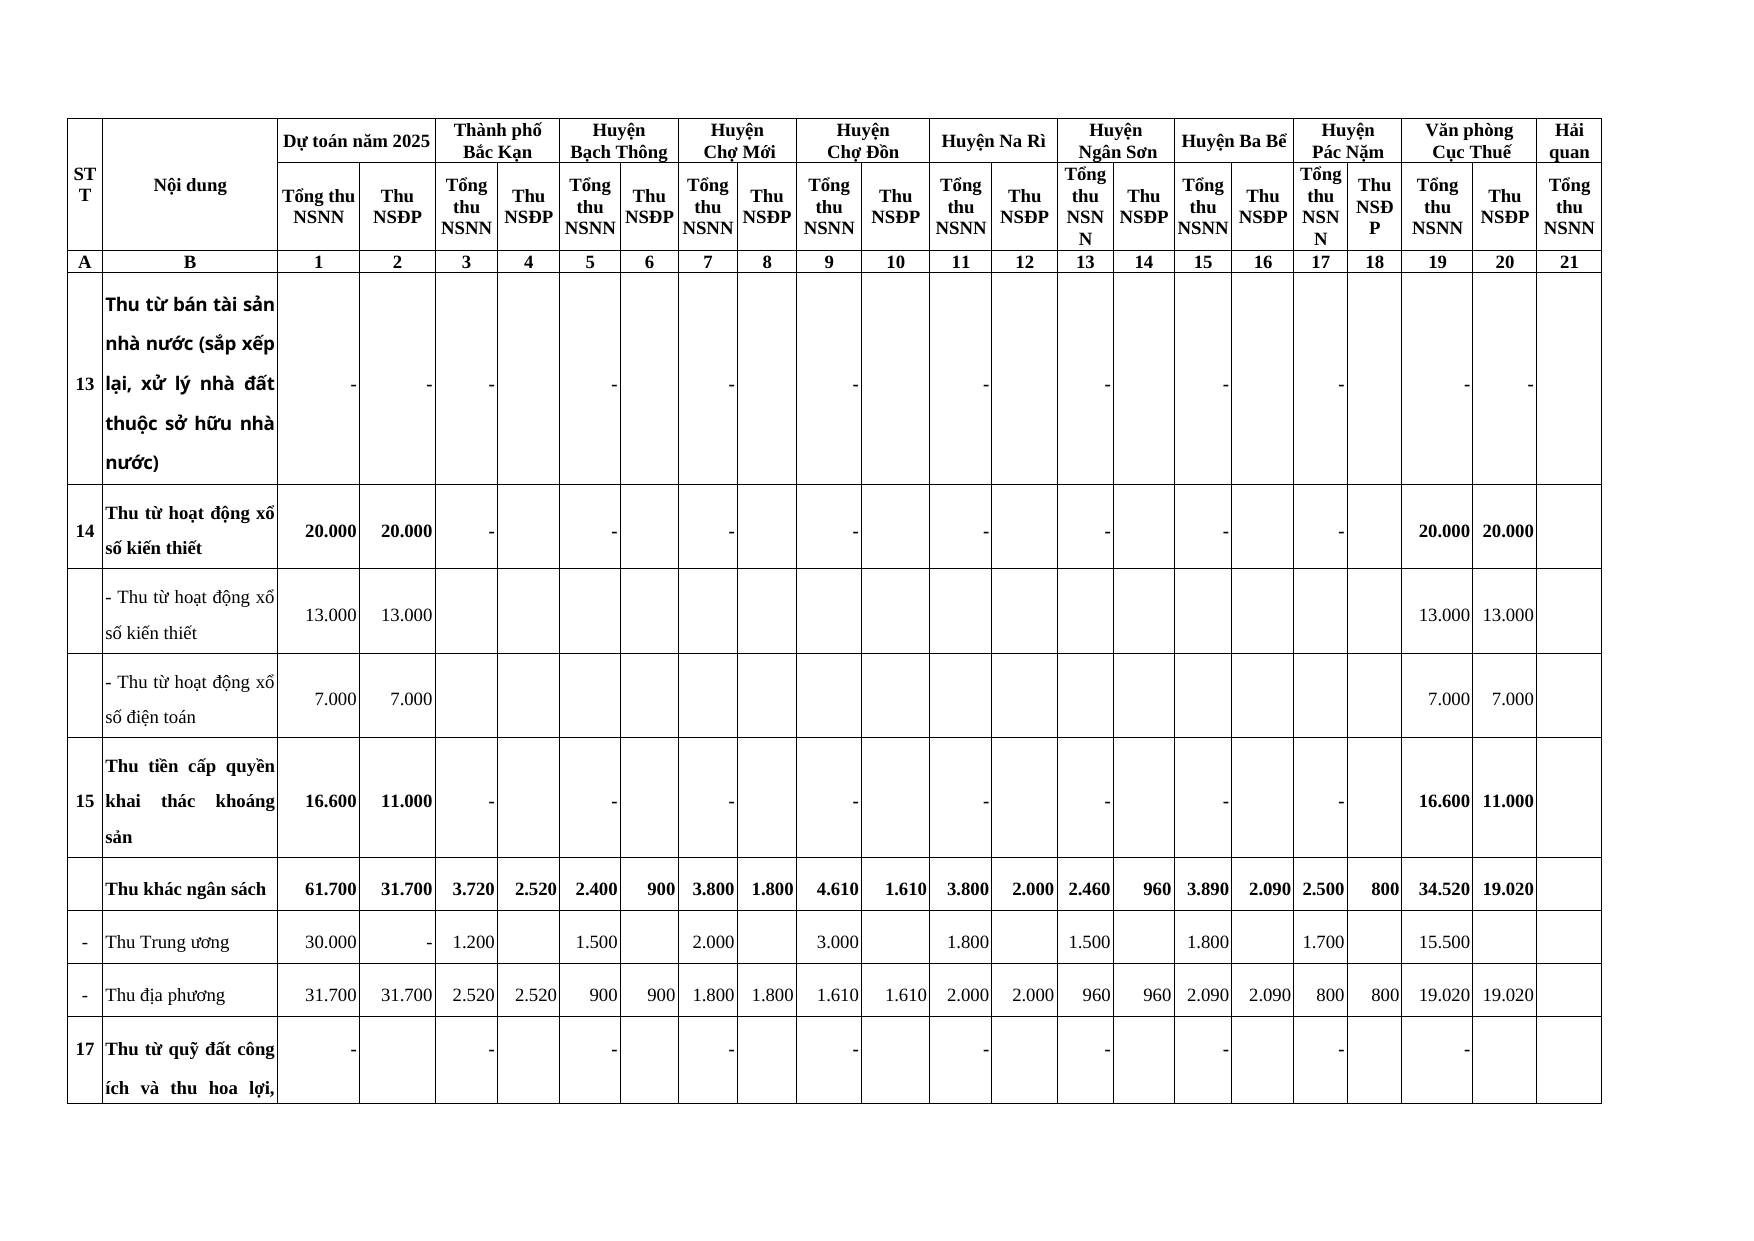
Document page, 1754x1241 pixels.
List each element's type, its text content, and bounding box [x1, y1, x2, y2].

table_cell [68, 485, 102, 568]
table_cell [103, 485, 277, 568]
table_cell Tổng thu NSNN [1294, 163, 1347, 249]
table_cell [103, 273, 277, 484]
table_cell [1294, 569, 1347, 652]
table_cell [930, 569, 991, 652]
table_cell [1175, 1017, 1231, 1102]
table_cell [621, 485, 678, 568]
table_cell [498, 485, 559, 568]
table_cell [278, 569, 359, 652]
table_cell Thu NSĐP [1114, 163, 1174, 249]
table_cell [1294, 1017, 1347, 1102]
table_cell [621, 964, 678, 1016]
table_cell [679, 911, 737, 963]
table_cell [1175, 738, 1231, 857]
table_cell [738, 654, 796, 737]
table_header STT [68, 119, 102, 249]
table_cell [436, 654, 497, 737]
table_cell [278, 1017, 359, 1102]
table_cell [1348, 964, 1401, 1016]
table_header Hải quan [1537, 119, 1601, 162]
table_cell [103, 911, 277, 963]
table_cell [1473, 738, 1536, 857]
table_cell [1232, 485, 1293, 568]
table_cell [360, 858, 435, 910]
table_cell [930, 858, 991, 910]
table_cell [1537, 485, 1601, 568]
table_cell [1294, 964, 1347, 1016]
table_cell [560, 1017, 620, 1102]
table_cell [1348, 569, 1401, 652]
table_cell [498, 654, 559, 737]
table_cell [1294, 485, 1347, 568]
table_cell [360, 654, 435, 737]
table_header Huyện Na Rì [930, 119, 1057, 162]
table_cell 7 [679, 251, 737, 272]
table_header Nội dung [103, 119, 277, 249]
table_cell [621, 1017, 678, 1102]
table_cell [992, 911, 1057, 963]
table_cell 4 [498, 251, 559, 272]
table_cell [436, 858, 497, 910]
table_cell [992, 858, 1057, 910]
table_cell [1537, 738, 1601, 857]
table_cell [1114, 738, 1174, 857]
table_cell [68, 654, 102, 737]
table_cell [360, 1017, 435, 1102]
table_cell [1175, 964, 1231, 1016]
table_cell Thu NSĐP [1348, 163, 1401, 249]
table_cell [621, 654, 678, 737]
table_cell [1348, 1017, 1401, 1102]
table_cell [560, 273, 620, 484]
table_header Huyện Pác Nặm [1294, 119, 1401, 162]
table_cell Thu NSĐP [862, 163, 929, 249]
table_header Thành phố Bắc Kạn [436, 119, 559, 162]
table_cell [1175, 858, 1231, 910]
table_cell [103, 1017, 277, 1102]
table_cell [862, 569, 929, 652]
table_cell Tổng thu NSNN [1058, 163, 1113, 249]
table_cell 5 [560, 251, 620, 272]
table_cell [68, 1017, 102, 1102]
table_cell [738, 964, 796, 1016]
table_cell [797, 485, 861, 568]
table_cell Tổng thu NSNN [679, 163, 737, 249]
table_header Huyện Bạch Thông [560, 119, 678, 162]
table_cell 1 [278, 251, 359, 272]
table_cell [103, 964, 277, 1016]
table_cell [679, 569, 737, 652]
table_cell Tổng thu NSNN [930, 163, 991, 249]
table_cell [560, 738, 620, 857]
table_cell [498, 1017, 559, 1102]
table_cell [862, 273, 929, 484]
table_cell Thu NSĐP [1232, 163, 1293, 249]
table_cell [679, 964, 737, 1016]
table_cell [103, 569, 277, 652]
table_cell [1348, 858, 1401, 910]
table_cell 10 [862, 251, 929, 272]
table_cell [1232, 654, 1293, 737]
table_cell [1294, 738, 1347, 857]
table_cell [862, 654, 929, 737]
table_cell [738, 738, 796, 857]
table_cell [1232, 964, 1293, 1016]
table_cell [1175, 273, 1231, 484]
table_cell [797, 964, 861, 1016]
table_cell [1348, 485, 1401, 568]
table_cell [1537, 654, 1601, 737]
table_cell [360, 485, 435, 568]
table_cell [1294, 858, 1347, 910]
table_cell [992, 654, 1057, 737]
table_cell 6 [621, 251, 678, 272]
table_cell Thu NSĐP [1473, 163, 1536, 249]
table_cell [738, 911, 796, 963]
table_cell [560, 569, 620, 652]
table_cell Tổng thu NSNN [1402, 163, 1472, 249]
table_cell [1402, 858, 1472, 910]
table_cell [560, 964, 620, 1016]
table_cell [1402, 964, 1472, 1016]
table_header Huyện Ngân Sơn [1058, 119, 1174, 162]
table_cell Thu NSĐP [738, 163, 796, 249]
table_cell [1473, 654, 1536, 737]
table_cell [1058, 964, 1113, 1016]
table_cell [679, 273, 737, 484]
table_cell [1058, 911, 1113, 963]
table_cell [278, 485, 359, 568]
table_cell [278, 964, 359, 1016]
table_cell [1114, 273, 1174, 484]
table_cell 13 [1058, 251, 1113, 272]
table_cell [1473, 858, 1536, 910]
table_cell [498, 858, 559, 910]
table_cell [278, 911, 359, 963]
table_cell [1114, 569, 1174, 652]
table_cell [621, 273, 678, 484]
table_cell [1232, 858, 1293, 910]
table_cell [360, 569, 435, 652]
table_cell B [103, 251, 277, 272]
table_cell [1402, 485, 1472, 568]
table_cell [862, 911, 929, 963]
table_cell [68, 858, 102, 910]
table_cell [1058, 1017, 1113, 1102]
table_cell Tổng thu NSNN [1537, 163, 1601, 249]
table_cell Thu NSĐP [992, 163, 1057, 249]
table_cell 2 [360, 251, 435, 272]
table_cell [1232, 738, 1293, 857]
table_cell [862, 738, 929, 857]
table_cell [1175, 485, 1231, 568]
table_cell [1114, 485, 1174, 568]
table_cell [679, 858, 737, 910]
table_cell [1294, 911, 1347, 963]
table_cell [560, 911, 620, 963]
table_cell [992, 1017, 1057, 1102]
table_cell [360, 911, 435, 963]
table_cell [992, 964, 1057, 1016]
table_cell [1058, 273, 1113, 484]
table_cell A [68, 251, 102, 272]
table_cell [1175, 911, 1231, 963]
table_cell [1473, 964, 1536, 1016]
table_cell 18 [1348, 251, 1401, 272]
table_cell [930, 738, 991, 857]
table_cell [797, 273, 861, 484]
table_cell 8 [738, 251, 796, 272]
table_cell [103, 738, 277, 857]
table_cell 20 [1473, 251, 1536, 272]
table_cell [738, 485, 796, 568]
table_cell 16 [1232, 251, 1293, 272]
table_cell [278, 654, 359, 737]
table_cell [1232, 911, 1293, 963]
table_header Dự toán năm 2025 [278, 119, 435, 162]
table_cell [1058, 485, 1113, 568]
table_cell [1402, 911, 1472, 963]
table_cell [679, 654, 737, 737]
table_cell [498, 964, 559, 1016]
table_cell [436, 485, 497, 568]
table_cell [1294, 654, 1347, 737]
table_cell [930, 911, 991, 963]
table_cell 12 [992, 251, 1057, 272]
table_cell Thu NSĐP [498, 163, 559, 249]
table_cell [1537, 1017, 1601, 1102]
table_cell 14 [1114, 251, 1174, 272]
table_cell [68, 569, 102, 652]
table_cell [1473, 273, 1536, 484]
table_cell 21 [1537, 251, 1601, 272]
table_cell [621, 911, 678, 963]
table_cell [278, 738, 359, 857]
table_cell 15 [1175, 251, 1231, 272]
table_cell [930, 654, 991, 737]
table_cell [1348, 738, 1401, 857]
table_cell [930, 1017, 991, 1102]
table_header Huyện Chợ Mới [679, 119, 796, 162]
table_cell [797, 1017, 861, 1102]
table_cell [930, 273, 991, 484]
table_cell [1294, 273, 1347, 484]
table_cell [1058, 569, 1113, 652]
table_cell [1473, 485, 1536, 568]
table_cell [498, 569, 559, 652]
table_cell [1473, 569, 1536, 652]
table_cell Tổng thu NSNN [436, 163, 497, 249]
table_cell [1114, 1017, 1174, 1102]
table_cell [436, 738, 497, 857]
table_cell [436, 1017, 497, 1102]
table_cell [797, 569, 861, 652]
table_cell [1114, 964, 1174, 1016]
table_cell Tổng thu NSNN [797, 163, 861, 249]
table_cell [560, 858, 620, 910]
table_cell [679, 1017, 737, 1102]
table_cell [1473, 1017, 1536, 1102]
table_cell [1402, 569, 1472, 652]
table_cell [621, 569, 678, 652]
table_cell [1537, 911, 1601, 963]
table_cell Thu NSĐP [360, 163, 435, 249]
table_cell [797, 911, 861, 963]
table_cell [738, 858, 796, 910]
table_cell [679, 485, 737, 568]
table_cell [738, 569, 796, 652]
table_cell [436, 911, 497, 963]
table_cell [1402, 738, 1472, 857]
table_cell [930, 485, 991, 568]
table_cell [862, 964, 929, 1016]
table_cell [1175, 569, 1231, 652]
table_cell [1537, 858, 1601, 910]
table_cell 9 [797, 251, 861, 272]
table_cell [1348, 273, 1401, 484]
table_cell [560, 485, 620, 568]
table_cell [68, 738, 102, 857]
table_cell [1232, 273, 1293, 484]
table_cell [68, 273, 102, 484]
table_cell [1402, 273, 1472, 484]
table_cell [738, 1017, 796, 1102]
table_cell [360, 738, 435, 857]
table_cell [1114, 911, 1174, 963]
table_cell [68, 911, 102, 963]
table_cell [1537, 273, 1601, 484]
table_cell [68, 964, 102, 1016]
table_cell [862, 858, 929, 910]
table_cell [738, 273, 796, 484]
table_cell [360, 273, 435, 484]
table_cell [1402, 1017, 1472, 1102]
table_cell Thu NSĐP [621, 163, 678, 249]
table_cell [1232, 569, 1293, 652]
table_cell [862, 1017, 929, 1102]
table_cell 19 [1402, 251, 1472, 272]
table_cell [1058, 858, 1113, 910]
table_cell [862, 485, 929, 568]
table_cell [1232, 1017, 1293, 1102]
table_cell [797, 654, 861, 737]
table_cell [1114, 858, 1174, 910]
table_cell 17 [1294, 251, 1347, 272]
table_cell 11 [930, 251, 991, 272]
table_cell Tổng thu NSNN [560, 163, 620, 249]
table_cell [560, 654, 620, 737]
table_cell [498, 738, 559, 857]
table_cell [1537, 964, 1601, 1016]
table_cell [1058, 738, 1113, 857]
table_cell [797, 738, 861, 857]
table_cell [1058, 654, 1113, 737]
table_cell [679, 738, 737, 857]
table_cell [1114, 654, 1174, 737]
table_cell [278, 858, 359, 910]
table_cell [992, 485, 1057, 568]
table_cell Tổng thu NSNN [1175, 163, 1231, 249]
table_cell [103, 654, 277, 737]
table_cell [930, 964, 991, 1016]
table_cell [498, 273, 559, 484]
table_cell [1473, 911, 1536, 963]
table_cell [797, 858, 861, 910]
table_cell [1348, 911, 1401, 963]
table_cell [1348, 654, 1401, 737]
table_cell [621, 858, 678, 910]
table_cell Tổng thu NSNN [278, 163, 359, 249]
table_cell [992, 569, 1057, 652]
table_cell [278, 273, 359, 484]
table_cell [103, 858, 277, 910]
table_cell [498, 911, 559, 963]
table_header Huyện Ba Bể [1175, 119, 1293, 162]
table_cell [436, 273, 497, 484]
table_header Văn phòng Cục Thuế [1402, 119, 1536, 162]
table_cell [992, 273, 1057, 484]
table_header Huyện Chợ Đồn [797, 119, 929, 162]
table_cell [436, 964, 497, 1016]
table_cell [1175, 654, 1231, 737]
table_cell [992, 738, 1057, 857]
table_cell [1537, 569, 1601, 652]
table_cell 3 [436, 251, 497, 272]
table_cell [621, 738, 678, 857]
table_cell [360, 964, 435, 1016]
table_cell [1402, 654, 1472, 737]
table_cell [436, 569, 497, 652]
